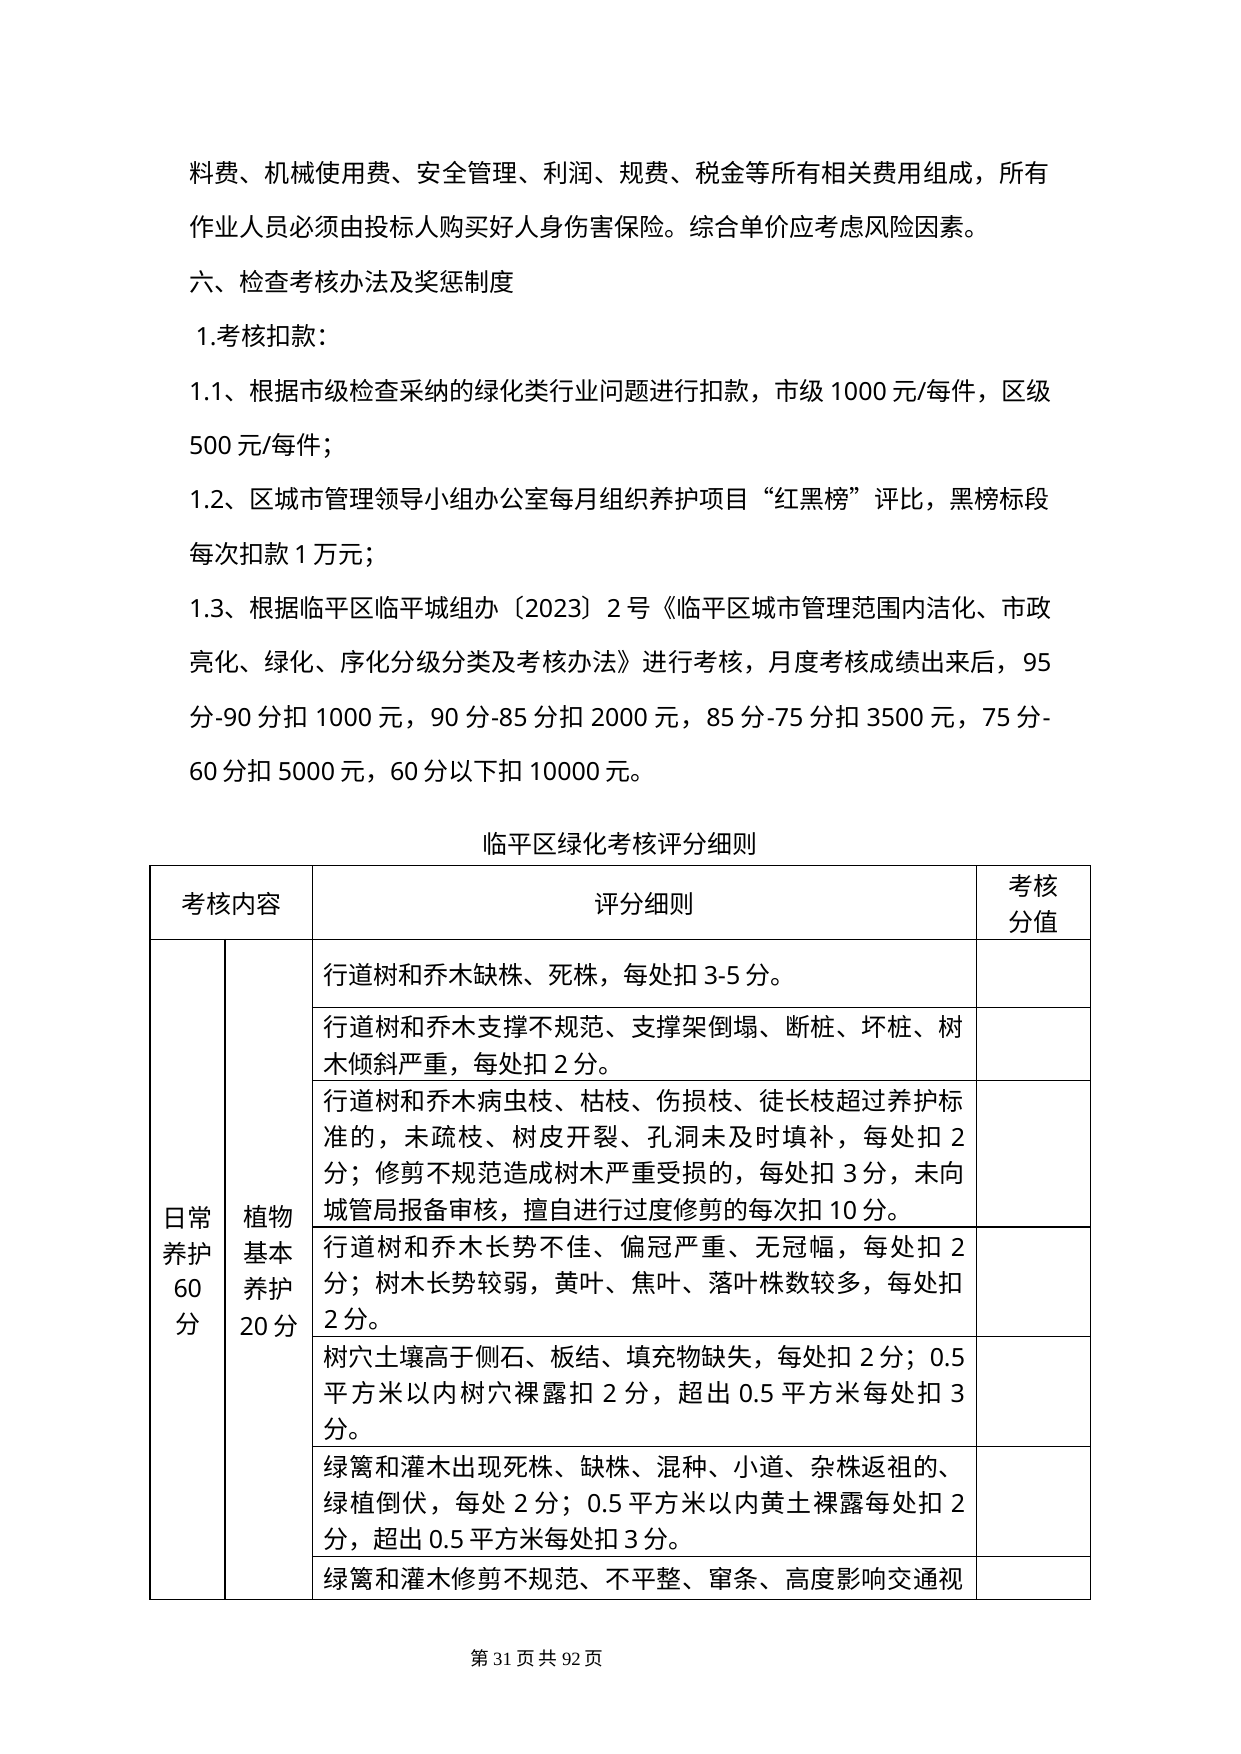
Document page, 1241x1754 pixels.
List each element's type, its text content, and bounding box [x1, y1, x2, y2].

table_cell [977, 1447, 1090, 1556]
table_cell 行道树和乔木缺株、死株，每处扣3-5分。 [313, 940, 976, 1007]
table_cell [977, 1228, 1090, 1336]
table_header 考核 分值 [977, 866, 1090, 939]
list 临平区绿化考核评分细则 [189, 806, 1051, 865]
table_cell 植物 基本 养护 20分 [226, 940, 312, 1599]
table_cell [977, 1337, 1090, 1446]
text 六、检查考核办法及奖惩制度 [189, 262, 1051, 298]
table_cell 行道树和乔木支撑不规范、支撑架倒塌、断桩、坏桩、树木倾斜严重，每处扣2分。 [313, 1008, 976, 1080]
table_cell 行道树和乔木长势不佳、偏冠严重、无冠幅，每处扣2分；树木长势较弱，黄叶、焦叶、落叶株数较多，每处扣2分。 [313, 1228, 976, 1336]
table_cell [977, 1008, 1090, 1080]
table_header 考核内容 [151, 866, 312, 939]
table_cell 树穴土壤高于侧石、板结、填充物缺失，每处扣2分；0.5平方米以内树穴裸露扣2分，超出0.5平方米每处扣3分。 [313, 1337, 976, 1446]
text 1.考核扣款： 1.1、根据市级检查采纳的绿化类行业问题进行扣款，市级1000元/每件，区级500元/每件； 1.2、区城市管理领导小组办公室每月组织养护项目“红黑榜”评比，黑榜标段每次扣款1万元； 1.3、根据临平区临平城组办〔2023〕2号《临平区城市管理范围内洁化、市政亮化、绿化、序化分级分类及考核办法》进行考核，月度考核成绩出来后，95分-90分扣1000元，90分-85分扣2000元，85分-75分扣3500元，75分-60分扣5000元，60分以下扣10000元。 [189, 317, 1051, 788]
table_header 评分细则 [313, 866, 976, 939]
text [189, 153, 1051, 244]
table_cell 绿篱和灌木出现死株、缺株、混种、小道、杂株返祖的、绿植倒伏，每处2分；0.5平方米以内黄土裸露每处扣2分，超出0.5平方米每处扣3分。 [313, 1447, 976, 1556]
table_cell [313, 1557, 976, 1599]
table_cell [977, 940, 1090, 1007]
table_cell [977, 1081, 1090, 1226]
table_cell 行道树和乔木病虫枝、枯枝、伤损枝、徒长枝超过养护标准的，未疏枝、树皮开裂、孔洞未及时填补，每处扣2分；修剪不规范造成树木严重受损的，每处扣3分，未向城管局报备审核，擅自进行过度修剪的每次扣10分。 [313, 1081, 976, 1226]
table_cell 日常养护 60分 [151, 940, 224, 1599]
table_cell [977, 1557, 1090, 1599]
